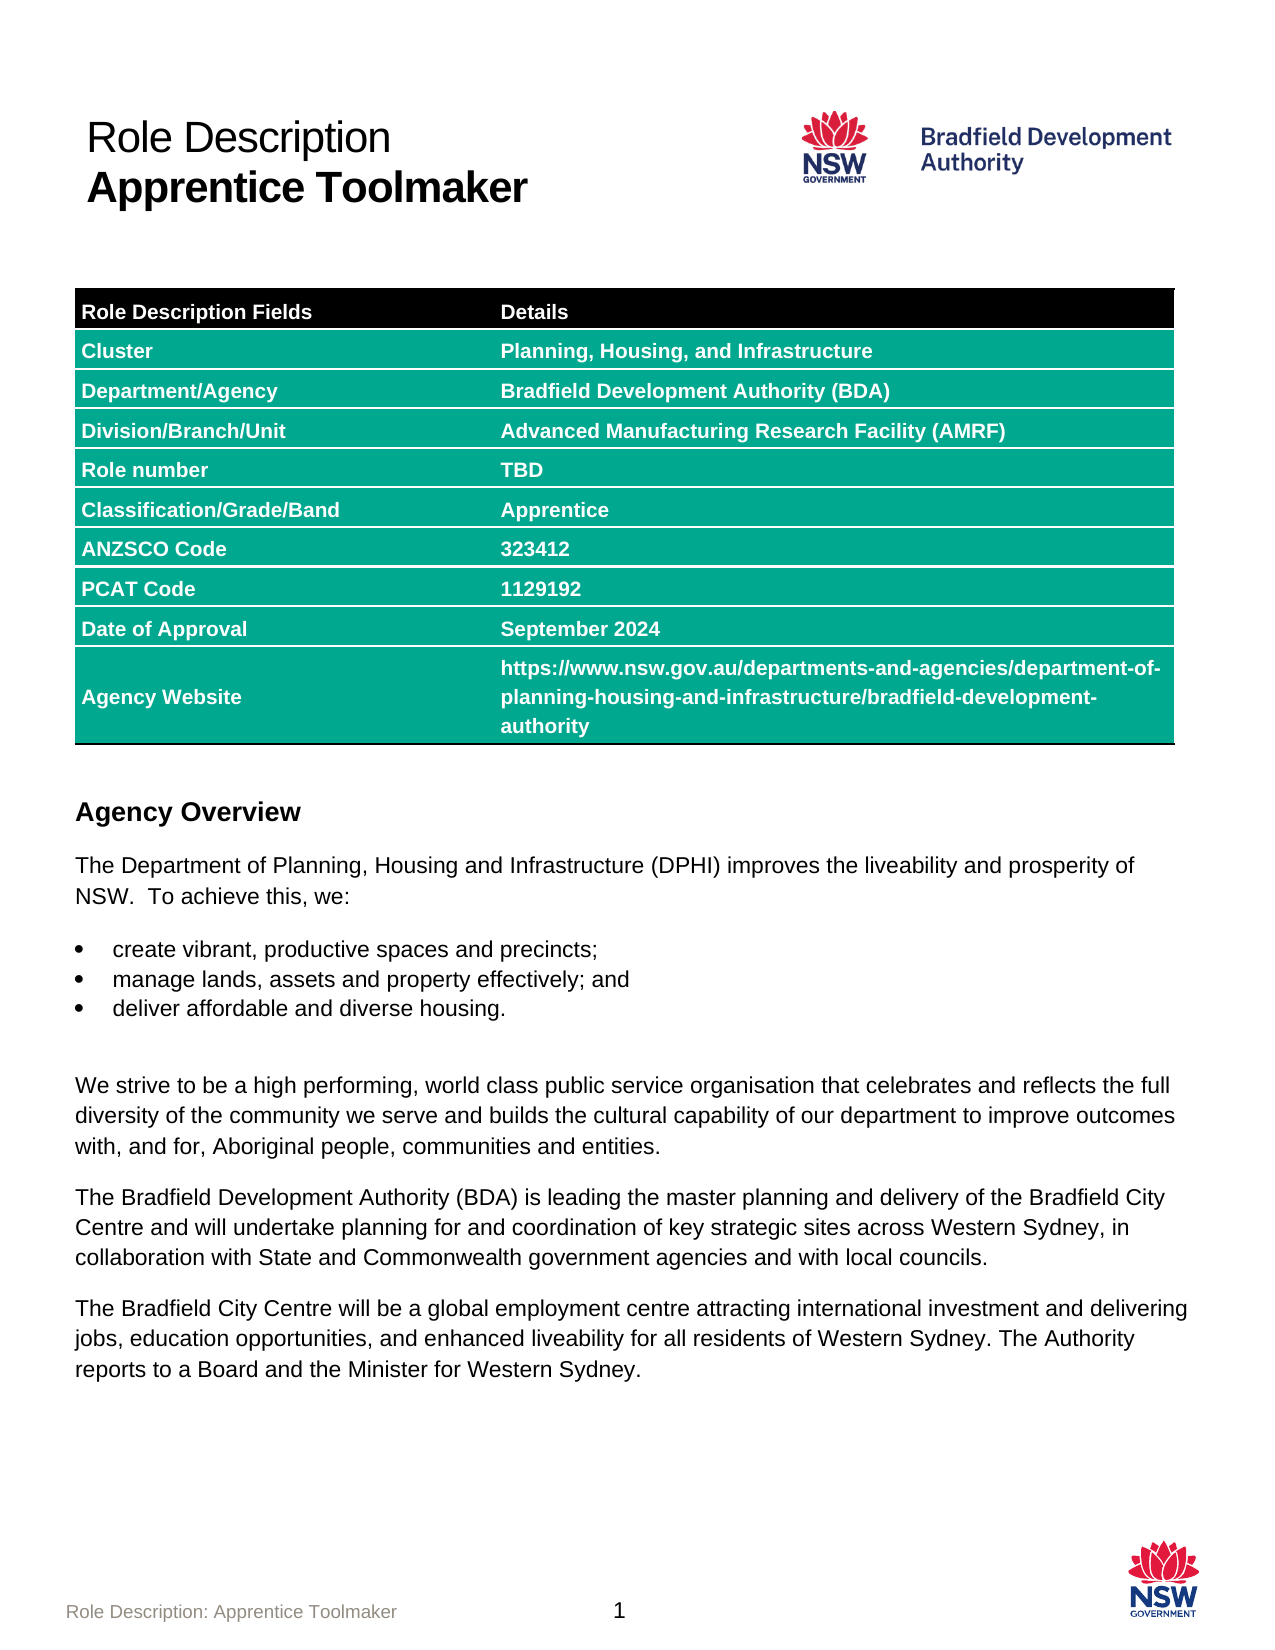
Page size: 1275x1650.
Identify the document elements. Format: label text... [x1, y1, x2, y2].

list create vibrant, productive spaces and precincts; [75, 934, 1200, 963]
table_cell Cluster [75, 330, 494, 367]
table_cell ANZSCO Code [75, 528, 494, 565]
list deliver affordable and diverse housing. [75, 992, 1200, 1021]
text We strive to be a high performing, world class public service organisation that celebrates and reflects the full diversity of the community we serve and builds the cultural capability of our department to improve outcomes with, and for, Aboriginal people, communities and entities. [75, 1072, 1200, 1159]
text The Bradfield City Centre will be a global employment centre attracting international investment and delivering jobs, education opportunities, and enhanced liveability for all residents of Western Sydney. The Authority reports to a Board and the Minister for Western Sydney. [75, 1295, 1200, 1382]
table_cell TBD [494, 449, 1174, 486]
table_cell Date of Approval [75, 607, 494, 644]
table_cell September 2024 [494, 607, 1174, 644]
table_cell Classification/Grade/Band [75, 488, 494, 526]
table_cell 1129192 [494, 568, 1174, 605]
table_cell Department/Agency [75, 370, 494, 407]
picture [801, 111, 1179, 183]
table_cell Agency Website [75, 647, 494, 742]
table_cell Advanced Manufacturing Research Facility (AMRF) [494, 409, 1174, 447]
table_cell https://www.nsw.gov.au/departments-and-agencies/department-of-planning-housing-and-infrastructure/bradfield-development-authority [494, 647, 1174, 742]
table_cell Apprentice [494, 488, 1174, 526]
table_header Role Description Fields [75, 290, 494, 328]
text The Bradfield Development Authority (BDA) is leading the master planning and delivery of the Bradfield City Centre and will undertake planning for and coordination of key strategic sites across Western Sydney, in collaboration with State and Commonwealth government agencies and with local councils. [75, 1184, 1200, 1270]
table_cell Planning, Housing, and Infrastructure [494, 330, 1174, 367]
text Agency Overview [75, 796, 1200, 827]
table_cell Bradfield Development Authority (BDA) [494, 370, 1174, 407]
table_cell Role number [75, 449, 494, 486]
table_header Details [494, 290, 1174, 328]
table_cell PCAT Code [75, 568, 494, 605]
table_cell Division/Branch/Unit [75, 409, 494, 447]
text The Department of Planning, Housing and Infrastructure (DPHI) improves the liveability and prosperity of NSW. To achieve this, we: [75, 852, 1200, 909]
table_cell 323412 [494, 528, 1174, 565]
list manage lands, assets and property effectively; and [75, 963, 1200, 992]
